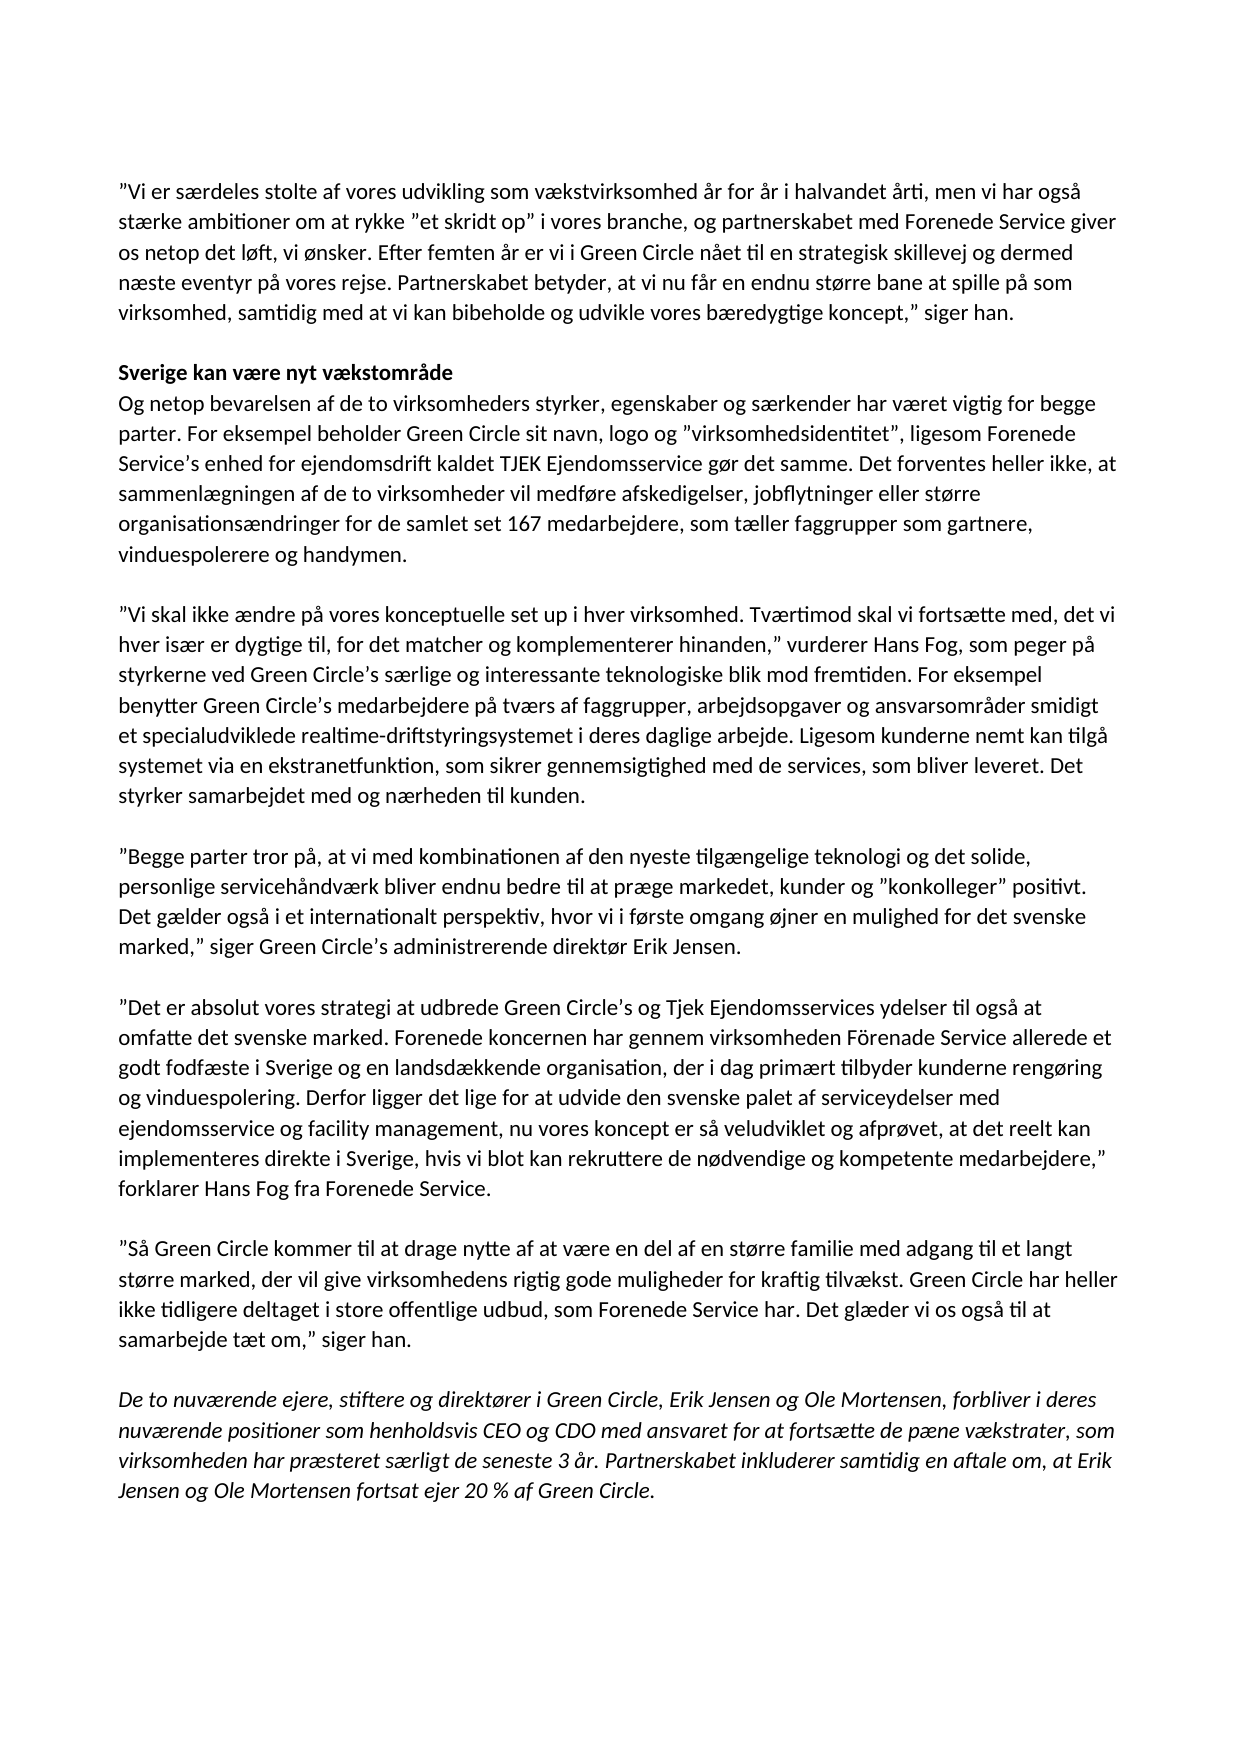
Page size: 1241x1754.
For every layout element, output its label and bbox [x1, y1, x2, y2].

text [118, 177, 1122, 1534]
